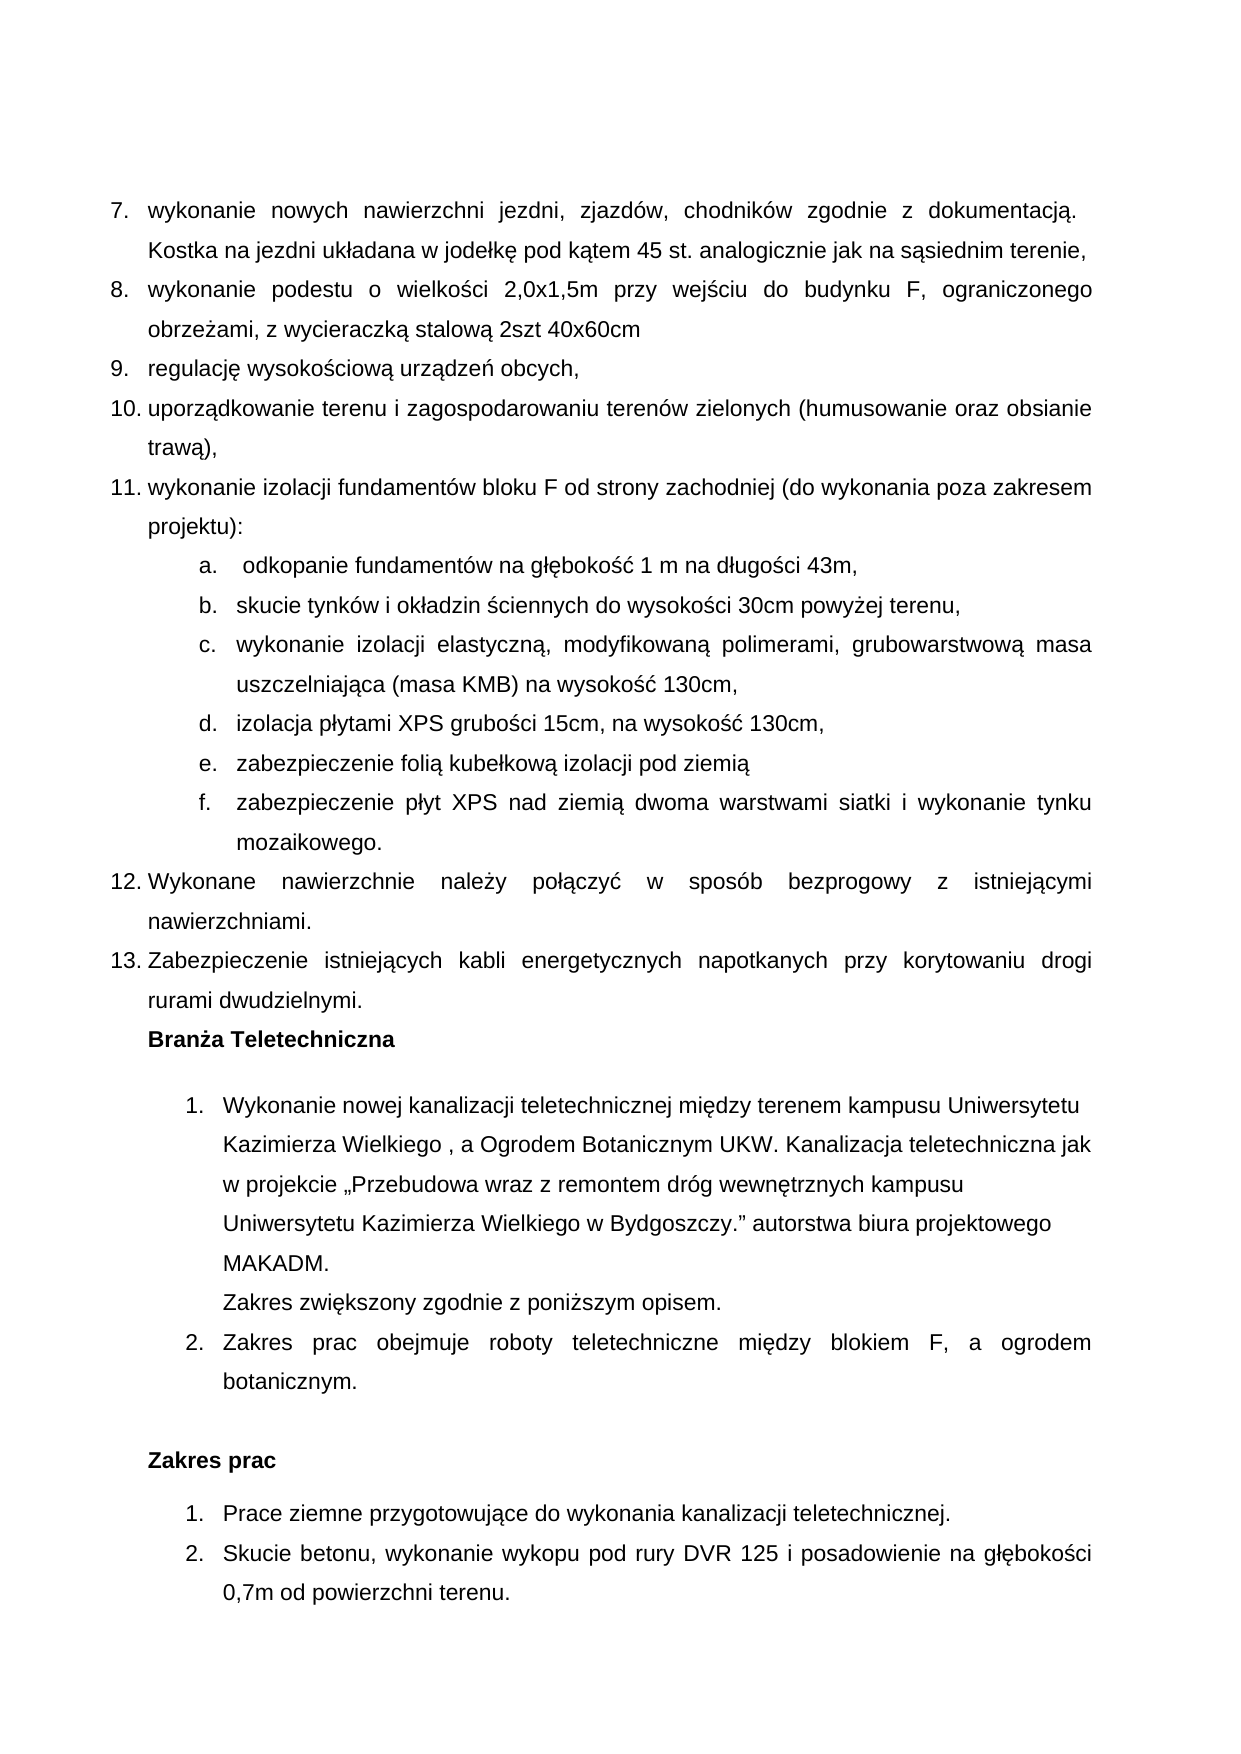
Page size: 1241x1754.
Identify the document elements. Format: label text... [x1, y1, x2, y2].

list Skucie betonu, wykonanie wykopu pod rury DVR 125 i posadowienie na głębokości 0,7m od powierzchni terenu. [185, 1539, 1093, 1605]
list uporządkowanie terenu i zagospodarowaniu terenów zielonych (humusowanie oraz obsianie trawą), [110, 394, 1093, 460]
list zabezpieczenie płyt XPS nad ziemią dwoma warstwami siatki i wykonanie tynku mozaikowego. [199, 789, 1093, 855]
list zabezpieczenie folią kubełkową izolacji pod ziemią [199, 750, 1093, 776]
list regulację wysokościową urządzeń obcych, [110, 355, 1093, 381]
list Wykonanie nowej kanalizacji teletechnicznej między terenem kampusu Uniwersytetu Kazimierza Wielkiego , a Ogrodem Botanicznym UKW. Kanalizacja teletechniczna jak w projekcie „Przebudowa wraz z remontem dróg wewnętrznych kampusu Uniwersytetu Kazimierza Wielkiego w Bydgoszczy.” autorstwa biura projektowego MAKADM. Zakres zwiększony zgodnie z poniższym opisem. [185, 1092, 1093, 1316]
list wykonanie podestu o wielkości 2,0x1,5m przy wejściu do budynku F, ograniczonego obrzeżami, z wycieraczką stalową 2szt 40x60cm [110, 276, 1093, 342]
list Zabezpieczenie istniejących kabli energetycznych napotkanych przy korytowaniu drogi rurami dwudzielnymi. [110, 947, 1093, 1013]
list Zakres prac obejmuje roboty teletechniczne między blokiem F, a ogrodem botanicznym. [185, 1329, 1093, 1395]
list odkopanie fundamentów na głębokość 1 m na długości 43m, [199, 552, 1093, 579]
list wykonanie nowych nawierzchni jezdni, zjazdów, chodników zgodnie z dokumentacją. Kostka na jezdni układana w jodełkę pod kątem 45 st. analogicznie jak na sąsiednim terenie, [110, 197, 1093, 263]
list wykonanie izolacji elastyczną, modyfikowaną polimerami, grubowarstwową masa uszczelniająca (masa KMB) na wysokość 130cm, [199, 631, 1093, 697]
list skucie tynków i okładzin ściennych do wysokości 30cm powyżej terenu, [199, 592, 1093, 618]
text Zakres prac [148, 1447, 1093, 1474]
list Wykonane nawierzchnie należy połączyć w sposób bezprogowy z istniejącymi nawierzchniami. [110, 868, 1093, 934]
list wykonanie izolacji fundamentów bloku F od strony zachodniej (do wykonania poza zakresem projektu): [110, 473, 1093, 539]
list izolacja płytami XPS grubości 15cm, na wysokość 130cm, [199, 710, 1093, 737]
list Prace ziemne przygotowujące do wykonania kanalizacji teletechnicznej. [185, 1500, 1093, 1526]
text Branża Teletechniczna [148, 1026, 1093, 1052]
